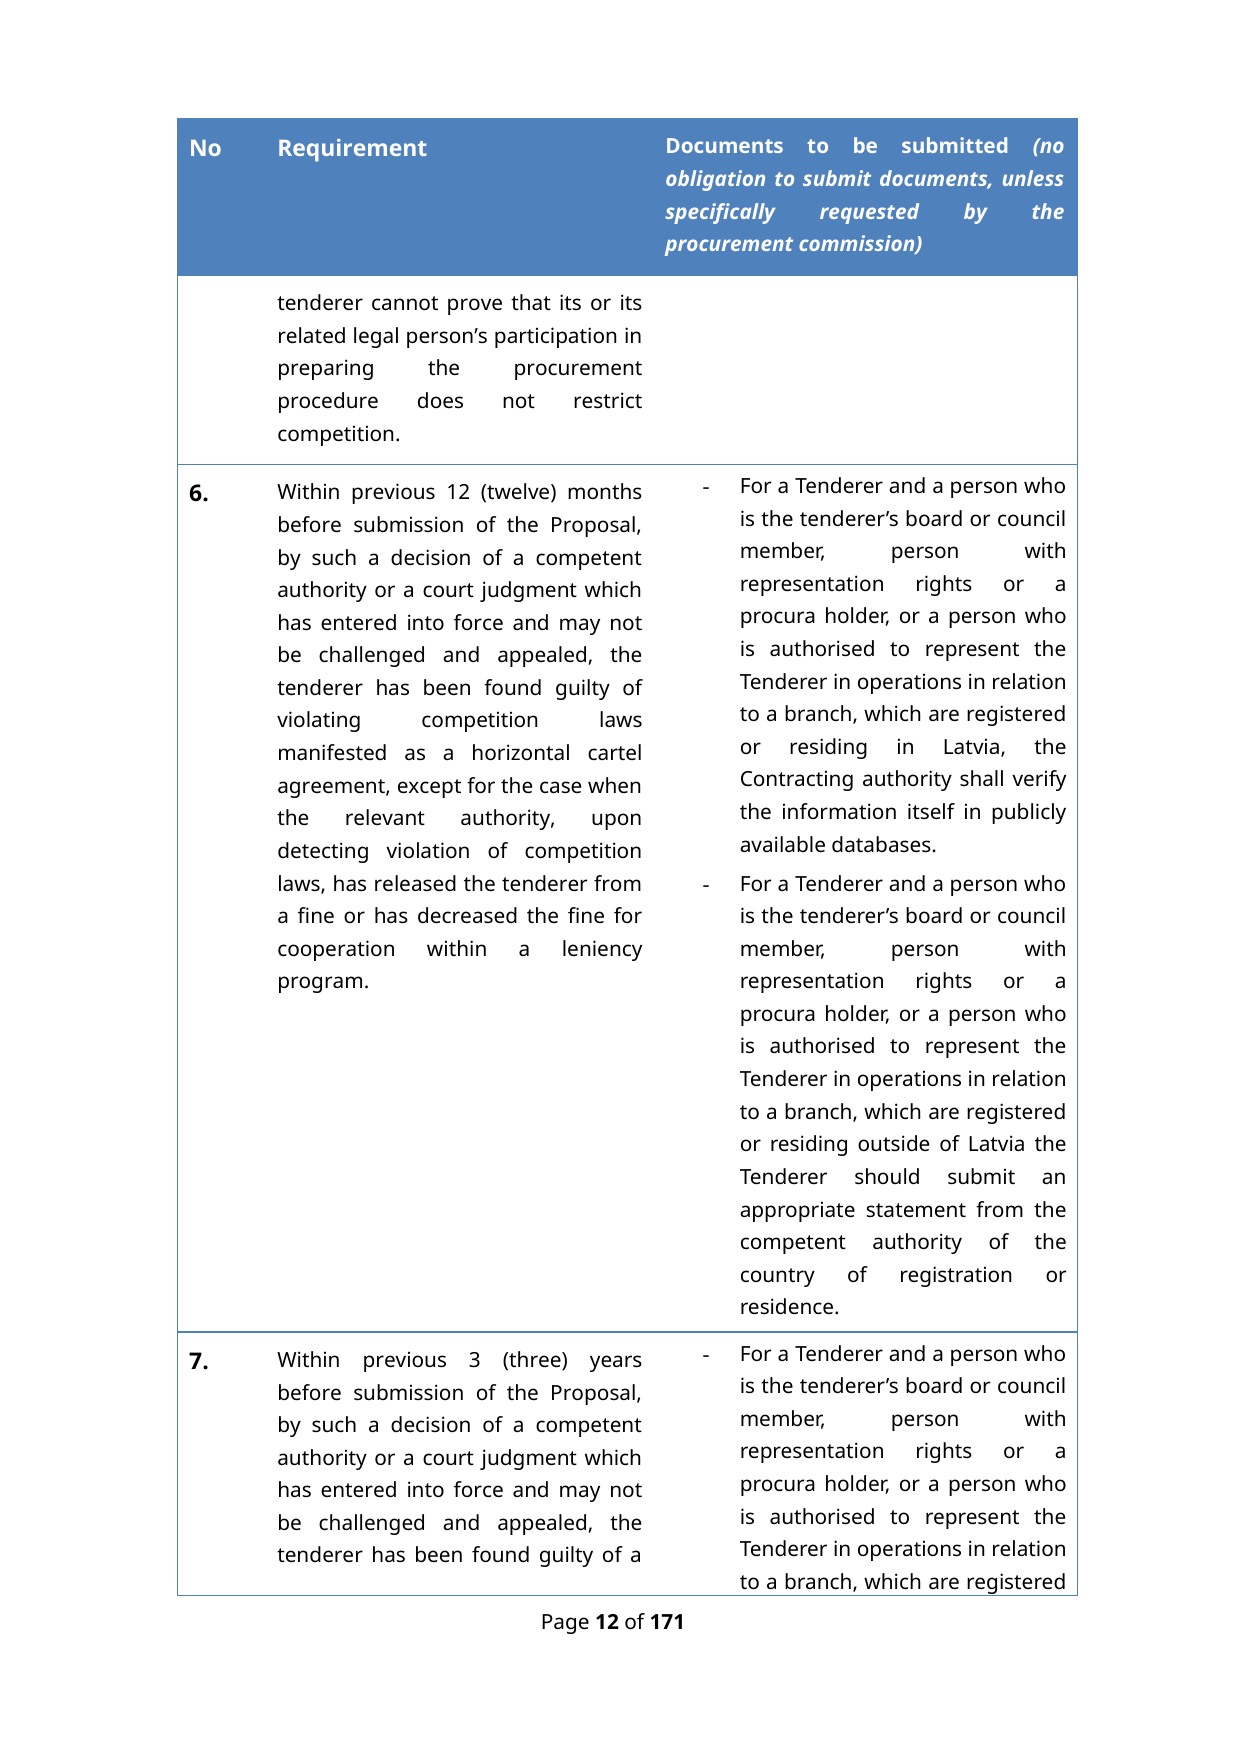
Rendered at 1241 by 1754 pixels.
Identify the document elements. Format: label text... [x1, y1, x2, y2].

table_cell Within previous 12 (twelve) months before submission of the Proposal, by such a decision of a competent authority or a court judgment which has entered into force and may not be challenged and appealed, the tenderer has been found guilty of violating competition laws manifested as a horizontal cartel agreement, except for the case when the relevant authority, upon detecting violation of competition laws, has released the tenderer from a fine or has decreased the fine for cooperation within a leniency program. [266, 465, 654, 1331]
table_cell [654, 276, 1077, 464]
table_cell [654, 1333, 1077, 1595]
table_header No [178, 119, 266, 275]
table_cell [178, 465, 266, 1331]
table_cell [266, 276, 654, 464]
table_cell [178, 1333, 266, 1595]
table_cell [178, 276, 266, 464]
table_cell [266, 1333, 654, 1595]
table_header Requirement [266, 119, 654, 275]
table_header Documents to be submitted (no obligation to submit documents, unless specifically requested by the procurement commission) [654, 119, 1077, 275]
